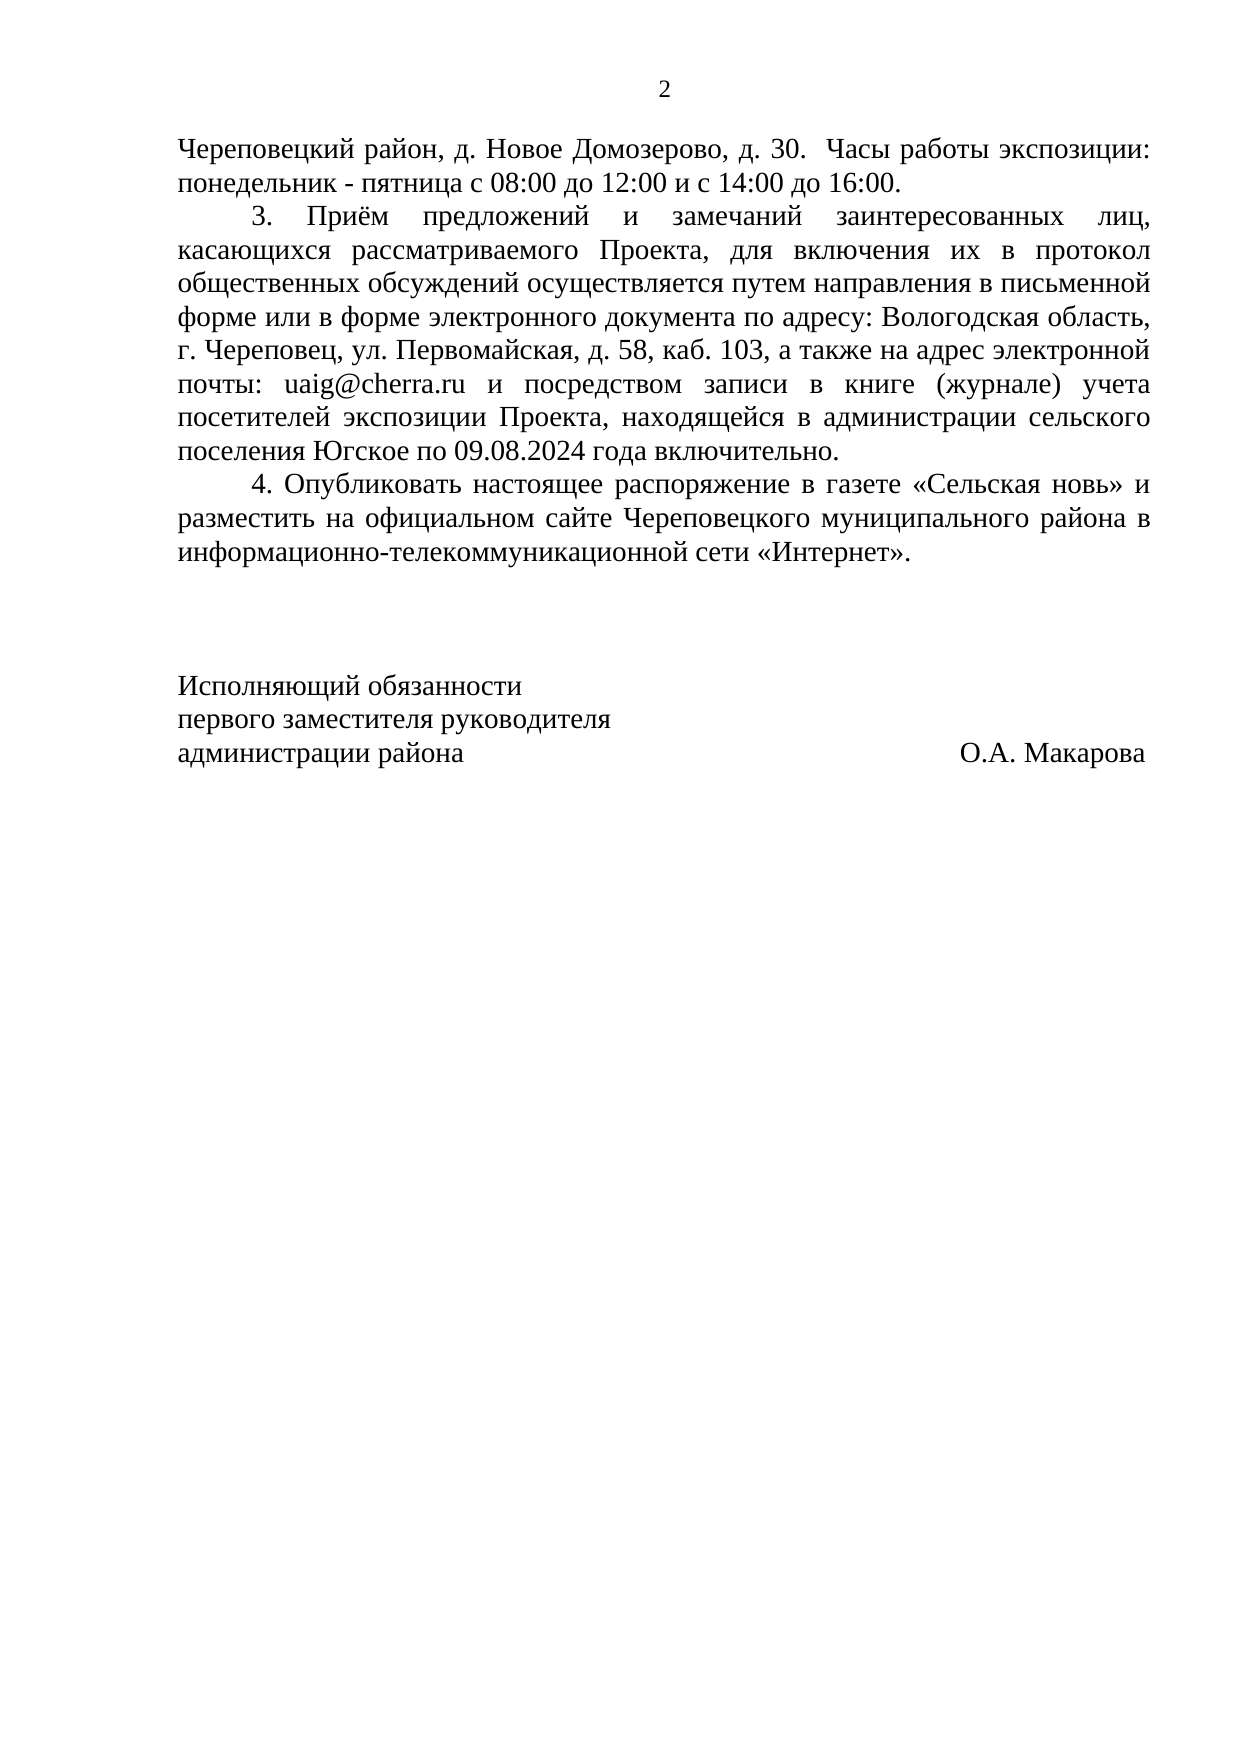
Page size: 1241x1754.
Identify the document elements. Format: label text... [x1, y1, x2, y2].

text Исполняющий обязанности [177, 668, 1152, 701]
text администрации района О.А. Макарова [177, 735, 1152, 768]
text 4. Опубликовать настоящее распоряжение в газете «Сельская новь» и разместить на официальном сайте Череповецкого муниципального района в информационно-телекоммуникационной сети «Интернет». [177, 467, 1152, 567]
text первого заместителя руководителя [177, 701, 1152, 735]
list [177, 131, 1152, 198]
text 3. Приём предложений и замечаний заинтересованных лиц, касающихся рассматриваемого Проекта, для включения их в протокол общественных обсуждений осуществляется путем направления в письменной форме или в форме электронного документа по адресу: Вологодская область, г. Череповец, ул. Первомайская, д. 58, каб. 103, а также на адрес электронной почты: uaig@cherra.ru и посредством записи в книге (журнале) учета посетителей экспозиции Проекта, находящейся в администрации сельского поселения Югское по 09.08.2024 года включительно. [177, 198, 1152, 467]
